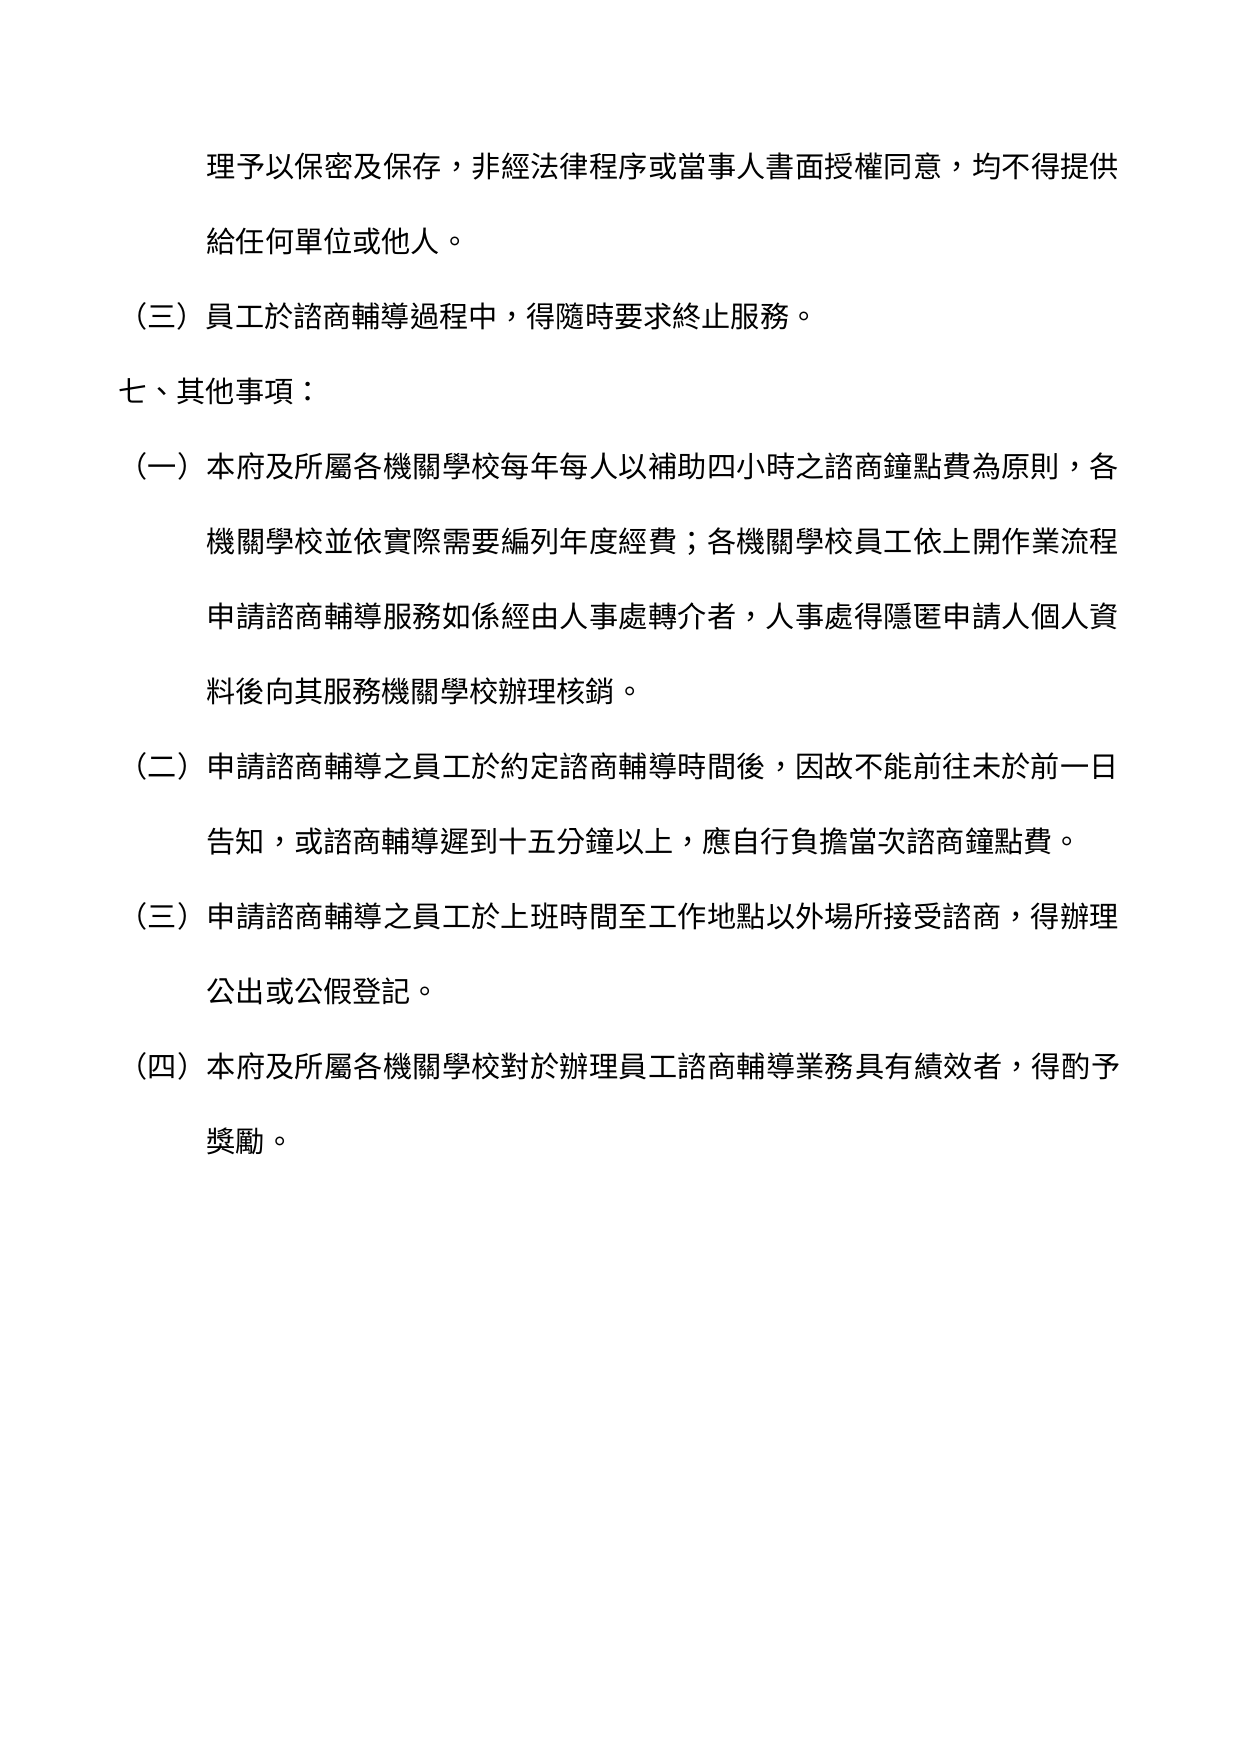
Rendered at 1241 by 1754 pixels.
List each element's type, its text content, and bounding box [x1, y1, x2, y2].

text （二）申請諮商輔導之員工於約定諮商輔導時間後，因故不能前往未於前一日告知，或諮商輔導遲到十五分鐘以上，應自行負擔當次諮商鐘點費。 [118, 727, 1122, 877]
text 七、其他事項： [118, 352, 1122, 427]
text （三）員工於諮商輔導過程中，得隨時要求終止服務。 [118, 277, 1122, 352]
text （四）本府及所屬各機關學校對於辦理員工諮商輔導業務具有績效者，得酌予獎勵。 [118, 1027, 1122, 1177]
text （三）申請諮商輔導之員工於上班時間至工作地點以外場所接受諮商，得辦理公出或公假登記。 [118, 877, 1122, 1027]
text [118, 127, 1122, 277]
text （一）本府及所屬各機關學校每年每人以補助四小時之諮商鐘點費為原則，各機關學校並依實際需要編列年度經費；各機關學校員工依上開作業流程申請諮商輔導服務如係經由人事處轉介者，人事處得隱匿申請人個人資料後向其服務機關學校辦理核銷。 [118, 427, 1122, 727]
